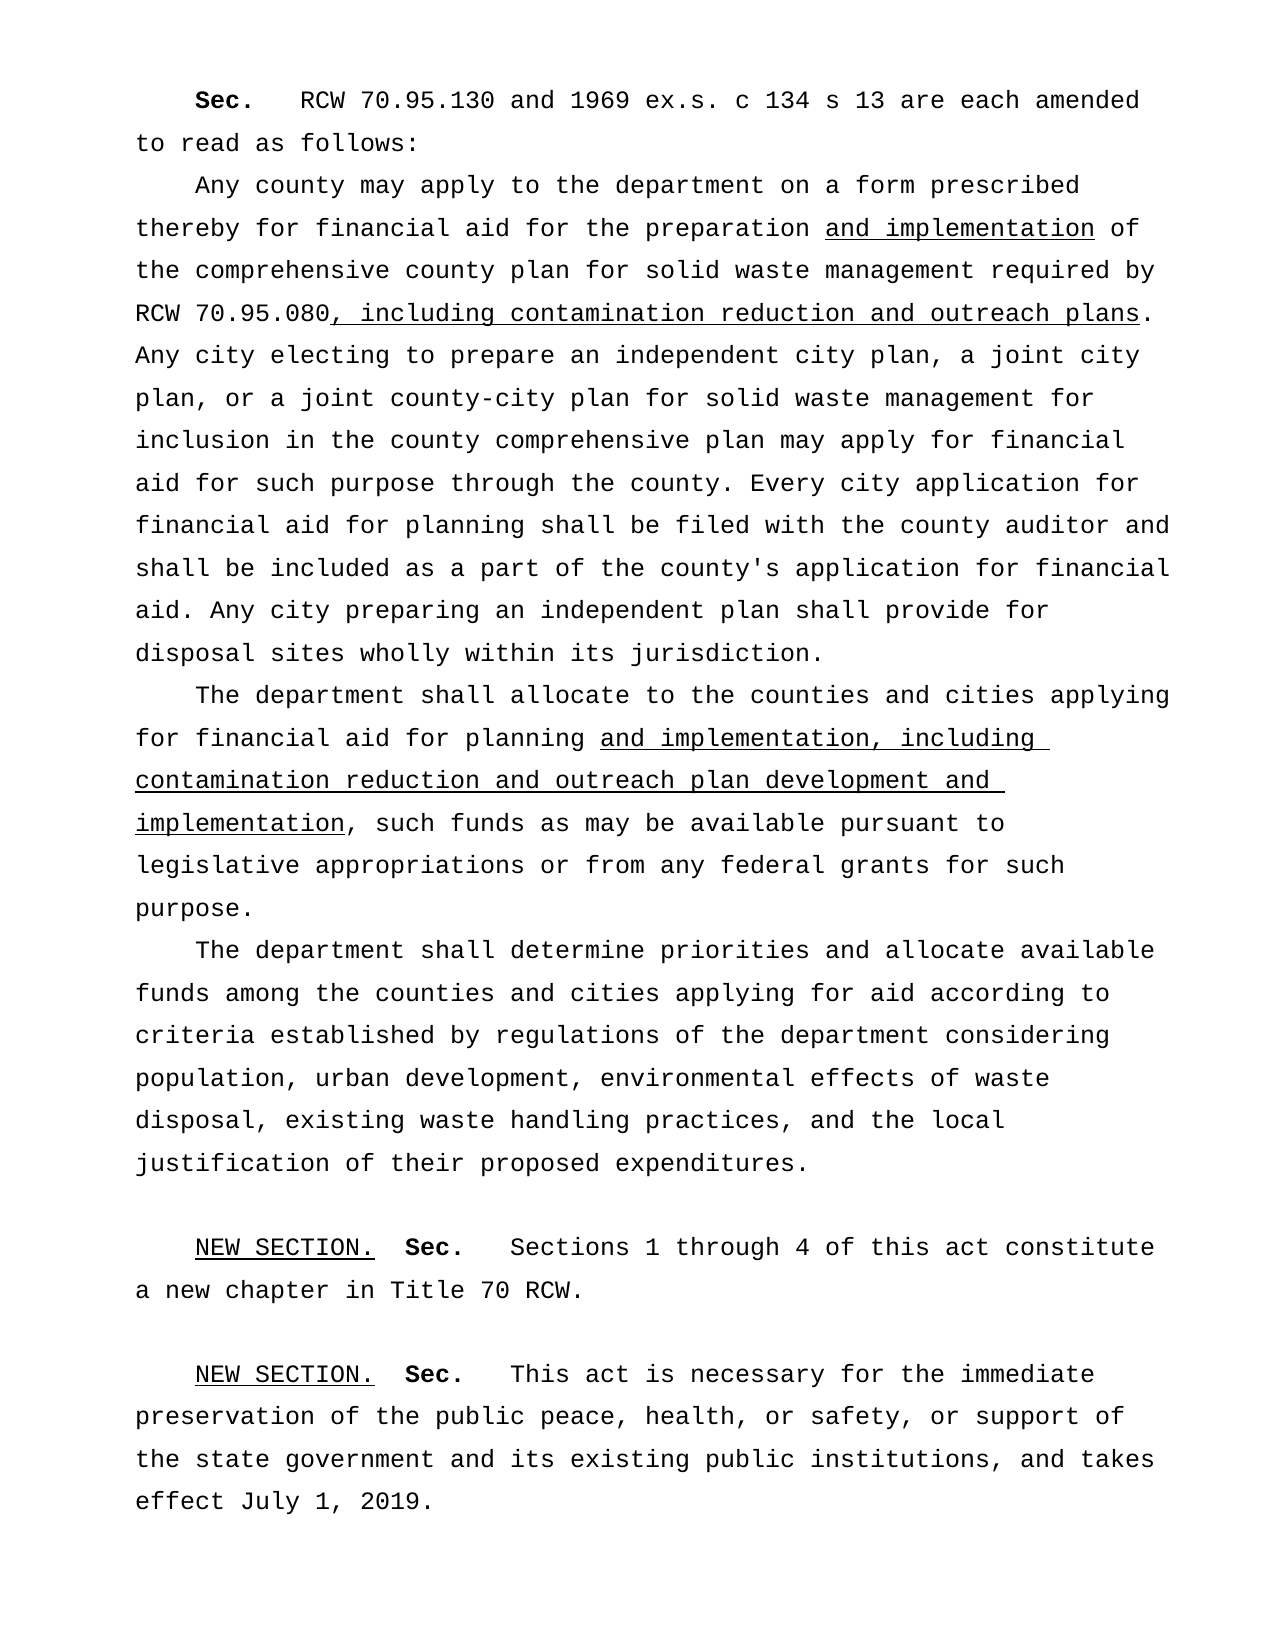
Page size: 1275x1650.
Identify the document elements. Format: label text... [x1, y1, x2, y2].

text Sec. RCW 70.95.130 and 1969 ex.s. c 134 s 13 are each amended to read as follows: [135, 75, 1170, 160]
text Any county may apply to the department on a form prescribed thereby for financial aid for the preparation and implementation of the comprehensive county plan for solid waste management required by RCW 70.95.080, including contamination reduction and outreach plans. Any city electing to prepare an independent city plan, a joint city plan, or a joint county-city plan for solid waste management for inclusion in the county comprehensive plan may apply for financial aid for such purpose through the county. Every city application for financial aid for planning shall be filed with the county auditor and shall be included as a part of the county's application for financial aid. Any city preparing an independent plan shall provide for disposal sites wholly within its jurisdiction. [135, 160, 1170, 670]
text NEW SECTION. Sec. This act is necessary for the immediate preservation of the public peace, health, or safety, or support of the state government and its existing public institutions, and takes effect July 1, 2019. [135, 1348, 1170, 1518]
text NEW SECTION. Sec. Sections 1 through 4 of this act constitute a new chapter in Title 70 RCW. [135, 1222, 1170, 1307]
text The department shall allocate to the counties and cities applying for financial aid for planning and implementation, including contamination reduction and outreach plan development and implementation, such funds as may be available pursuant to legislative appropriations or from any federal grants for such purpose. [135, 670, 1170, 925]
text The department shall determine priorities and allocate available funds among the counties and cities applying for aid according to criteria established by regulations of the department considering population, urban development, environmental effects of waste disposal, existing waste handling practices, and the local justification of their proposed expenditures. [135, 925, 1170, 1180]
